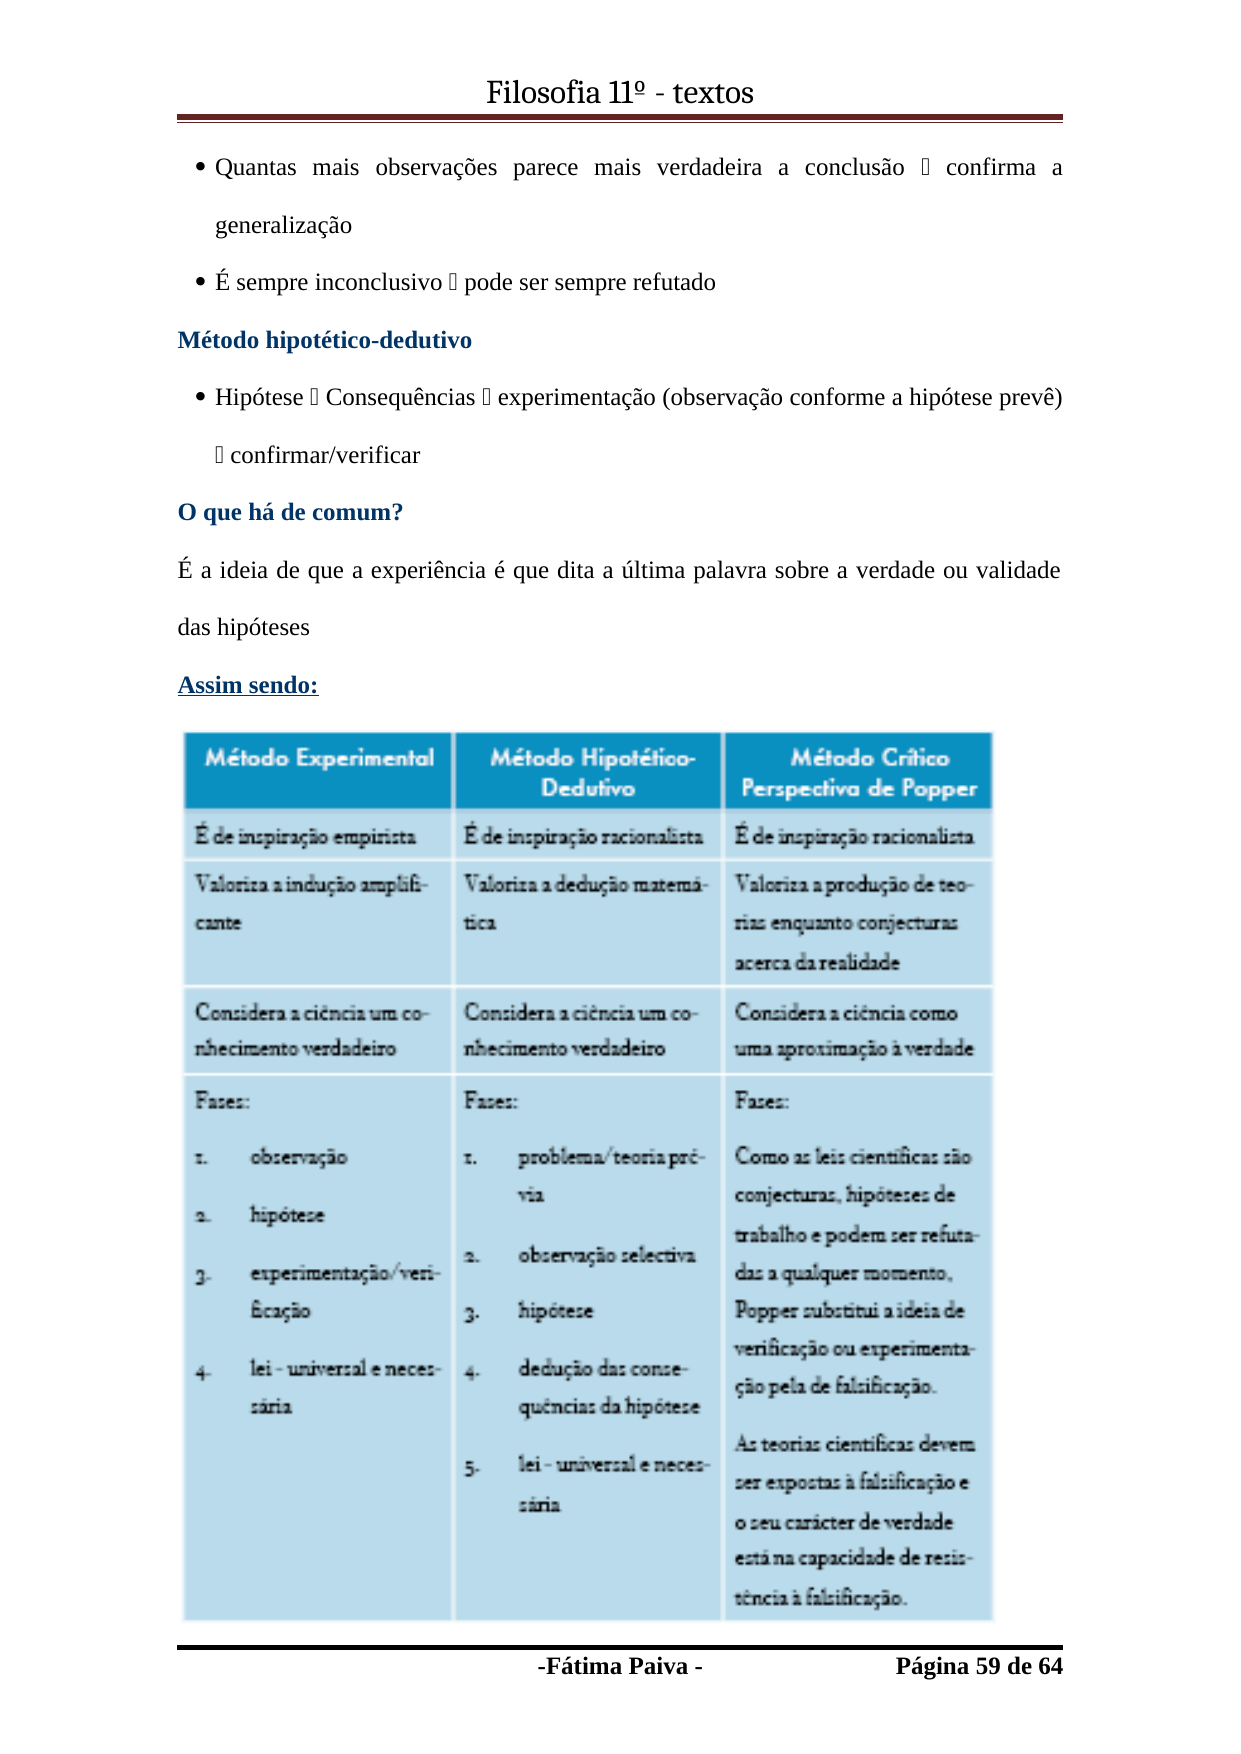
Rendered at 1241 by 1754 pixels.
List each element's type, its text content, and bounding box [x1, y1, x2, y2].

list É sempre inconclusivo pode ser sempre refutado [196, 267, 1063, 296]
list Quantas mais observações parece mais verdadeira a conclusão confirma a generalização [196, 152, 1063, 238]
list Hipótese Consequências experimentação (observação conforme a hipótese prevê) confirmar/verificar [196, 382, 1063, 468]
text Assim sendo: [177, 670, 1063, 698]
text É a ideia de que a experiência é que dita a última palavra sobre a verdade ou validade das hipóteses [177, 555, 1063, 641]
text O que há de comum? [177, 497, 1063, 526]
text Método hipotético-dedutivo [177, 325, 1063, 353]
